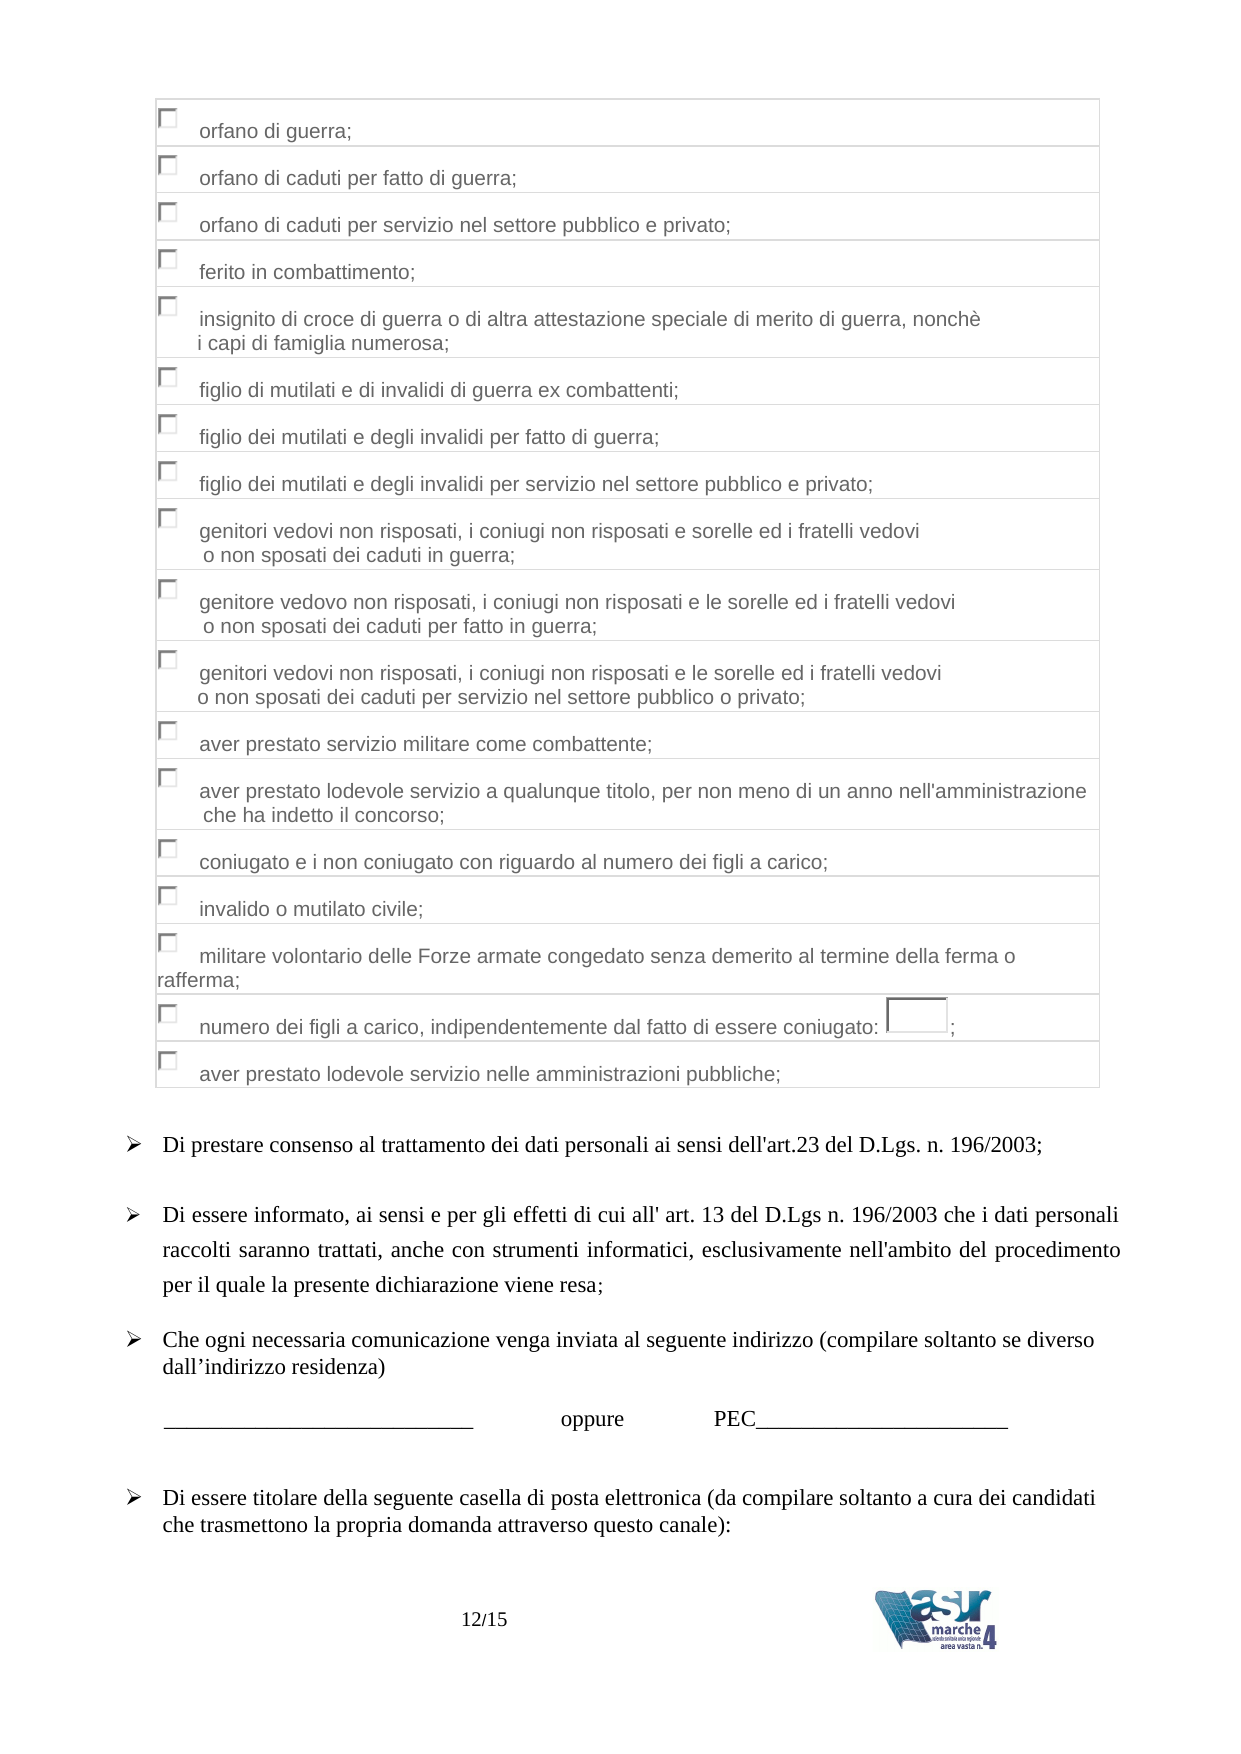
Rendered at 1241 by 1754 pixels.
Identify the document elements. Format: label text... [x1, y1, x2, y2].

list Di essere titolare della seguente casella di posta elettronica (da compilare soltanto a cura dei candidati che trasmettono la propria domanda attraverso questo canale): [125, 1484, 1122, 1537]
table_cell aver prestato lodevole servizio nelle amministrazioni pubbliche; [157, 1042, 1099, 1087]
table_cell orfano di caduti per fatto di guerra; [157, 147, 1099, 192]
table_cell numero dei figli a carico, indipendentemente dal fatto di essere coniugato: ; [157, 995, 1099, 1040]
table_cell insignito di croce di guerra o di altra attestazione speciale di merito di guerra, nonchè i capi di famiglia numerosa; [157, 287, 1099, 357]
list Che ogni necessaria comunicazione venga inviata al seguente indirizzo (compilare soltanto se diverso dall’indirizzo residenza) [125, 1326, 1122, 1379]
table_cell militare volontario delle Forze armate congedato senza demerito al termine della ferma o rafferma; [157, 924, 1099, 993]
text ___________________________ oppure PEC______________________ [118, 1405, 1122, 1432]
table_cell orfano di caduti per servizio nel settore pubblico e privato; [157, 193, 1099, 239]
table_cell figlio di mutilati e di invalidi di guerra ex combattenti; [157, 358, 1099, 404]
table_cell figlio dei mutilati e degli invalidi per fatto di guerra; [157, 405, 1099, 451]
list Di prestare consenso al trattamento dei dati personali ai sensi dell'art.23 del D.Lgs. n. 196/2003; [125, 1123, 1122, 1158]
table_cell orfano di guerra; [157, 100, 1099, 145]
table_cell coniugato e i non coniugato con riguardo al numero dei figli a carico; [157, 830, 1099, 875]
table_cell genitori vedovi non risposati, i coniugi non risposati e le sorelle ed i fratelli vedovi o non sposati dei caduti per servizio nel settore pubblico o privato; [157, 641, 1099, 711]
table_cell invalido o mutilato civile; [157, 877, 1099, 922]
table_cell genitore vedovo non risposati, i coniugi non risposati e le sorelle ed i fratelli vedovi o non sposati dei caduti per fatto in guerra; [157, 570, 1099, 639]
table_cell figlio dei mutilati e degli invalidi per servizio nel settore pubblico e privato; [157, 452, 1099, 498]
table_cell genitori vedovi non risposati, i coniugi non risposati e sorelle ed i fratelli vedovi o non sposati dei caduti in guerra; [157, 499, 1099, 569]
table_cell aver prestato lodevole servizio a qualunque titolo, per non meno di un anno nell'amministrazione che ha indetto il concorso; [157, 759, 1099, 828]
table_cell ferito in combattimento; [157, 241, 1099, 286]
table_cell aver prestato servizio militare come combattente; [157, 712, 1099, 757]
picture [872, 1587, 1000, 1652]
list Di essere informato, ai sensi e per gli effetti di cui all' art. 13 del D.Lgs n. 196/2003 che i dati personali raccolti saranno trattati, anche con strumenti informatici, esclusivamente nell'ambito del procedimento per il quale la presente dichiarazione viene resa; [125, 1192, 1122, 1297]
